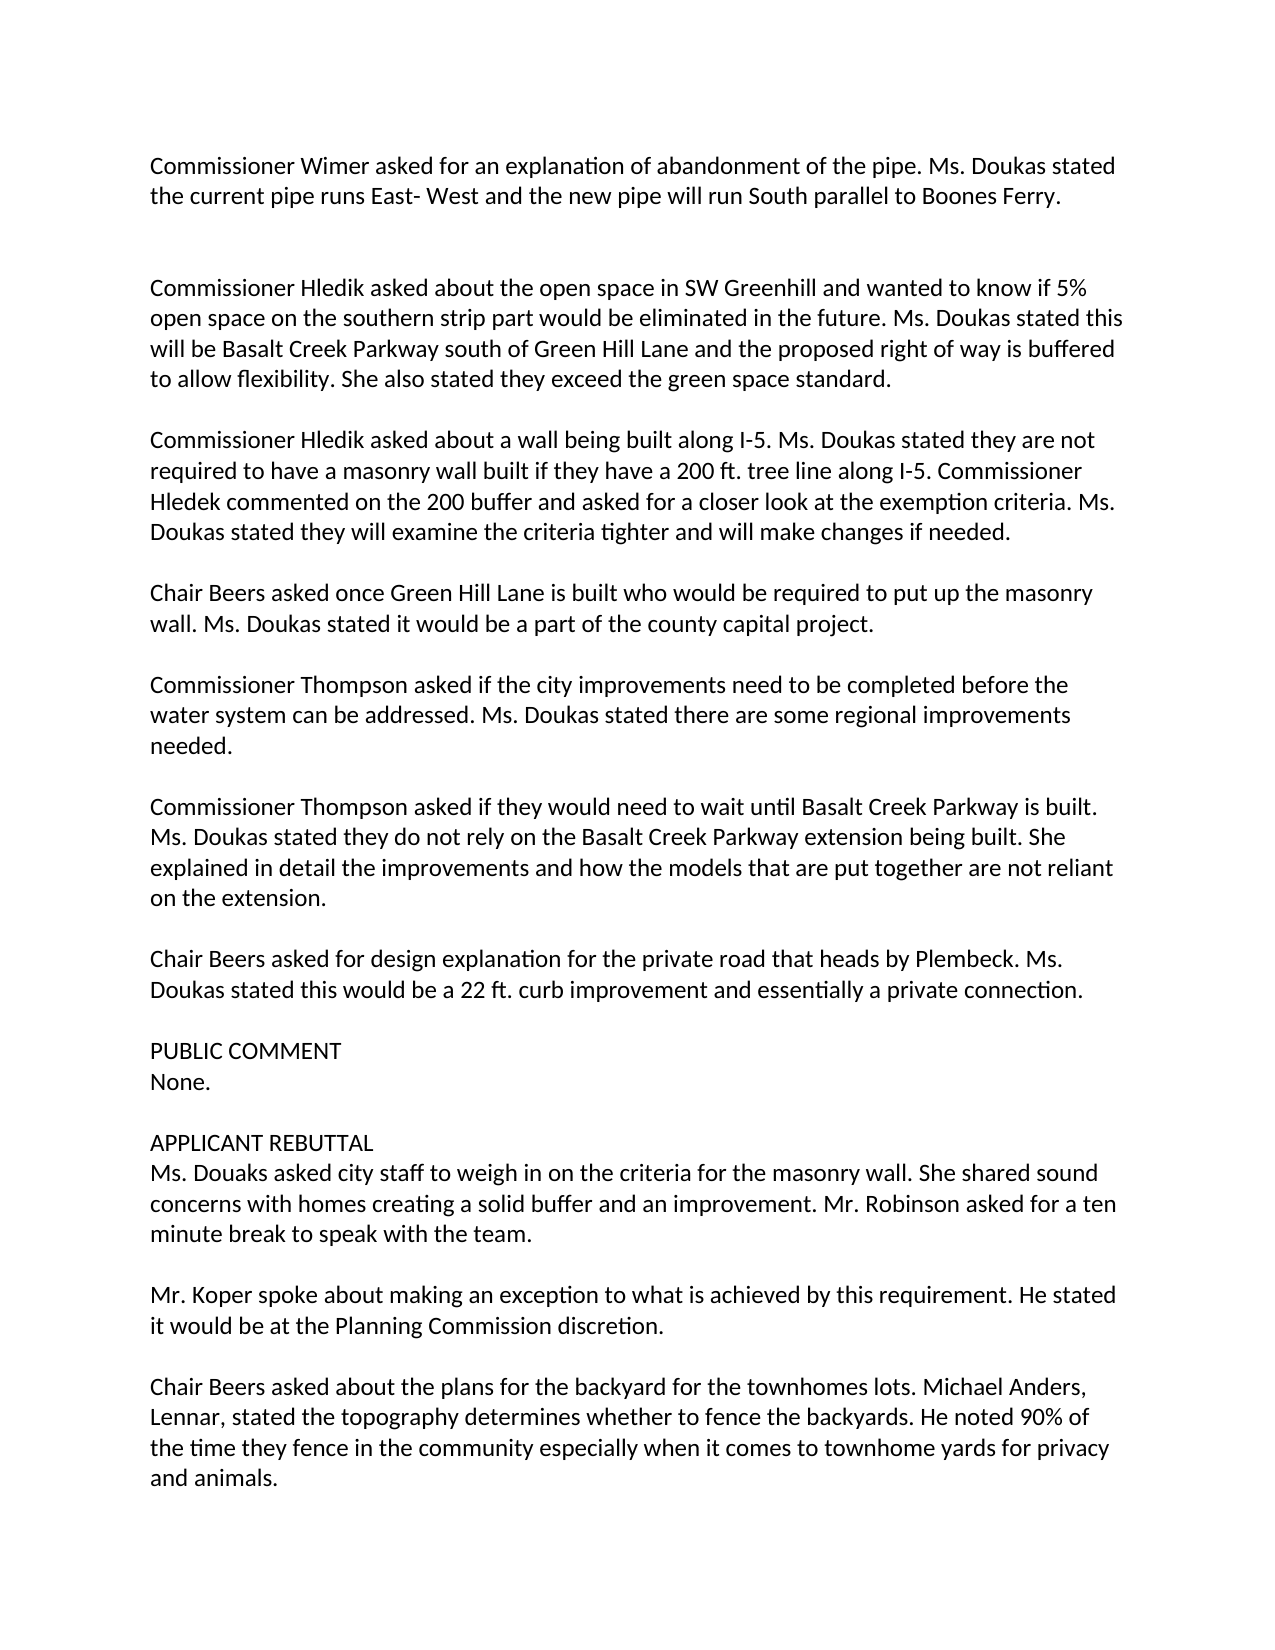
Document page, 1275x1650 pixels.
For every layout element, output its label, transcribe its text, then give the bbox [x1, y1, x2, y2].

text APPLICANT REBUTTAL [150, 1127, 1125, 1157]
text Commissioner Thompson asked if the city improvements need to be completed before the water system can be addressed. Ms. Doukas stated there are some regional improvements needed. [150, 669, 1125, 760]
text Chair Beers asked about the plans for the backyard for the townhomes lots. Michael Anders, Lennar, stated the topography determines whether to fence the backyards. He noted 90% of the time they fence in the community especially when it comes to townhome yards for privacy and animals. [150, 1371, 1125, 1493]
text Commissioner Hledik asked about the open space in SW Greenhill and wanted to know if 5% open space on the southern strip part would be eliminated in the future. Ms. Doukas stated this will be Basalt Creek Parkway south of Green Hill Lane and the proposed right of way is buffered to allow flexibility. She also stated they exceed the green space standard. [150, 272, 1125, 394]
text Chair Beers asked once Green Hill Lane is built who would be required to put up the masonry wall. Ms. Doukas stated it would be a part of the county capital project. [150, 577, 1125, 638]
text PUBLIC COMMENT [150, 1035, 1125, 1066]
text Commissioner Wimer asked for an explanation of abandonment of the pipe. Ms. Doukas stated the current pipe runs East- West and the new pipe will run South parallel to Boones Ferry. [150, 150, 1125, 211]
text Commissioner Thompson asked if they would need to wait until Basalt Creek Parkway is built. Ms. Doukas stated they do not rely on the Basalt Creek Parkway extension being built. She explained in detail the improvements and how the models that are put together are not reliant on the extension. [150, 791, 1125, 913]
text None. [150, 1066, 1125, 1096]
text Ms. Douaks asked city staff to weigh in on the criteria for the masonry wall. She shared sound concerns with homes creating a solid buffer and an improvement. Mr. Robinson asked for a ten minute break to speak with the team. [150, 1157, 1125, 1249]
text Chair Beers asked for design explanation for the private road that heads by Plembeck. Ms. Doukas stated this would be a 22 ft. curb improvement and essentially a private connection. [150, 943, 1125, 1004]
text Mr. Koper spoke about making an exception to what is achieved by this requirement. He stated it would be at the Planning Commission discretion. [150, 1279, 1125, 1340]
text Commissioner Hledik asked about a wall being built along I-5. Ms. Doukas stated they are not required to have a masonry wall built if they have a 200 ft. tree line along I-5. Commissioner Hledek commented on the 200 buffer and asked for a closer look at the exemption criteria. Ms. Doukas stated they will examine the criteria tighter and will make changes if needed. [150, 425, 1125, 547]
